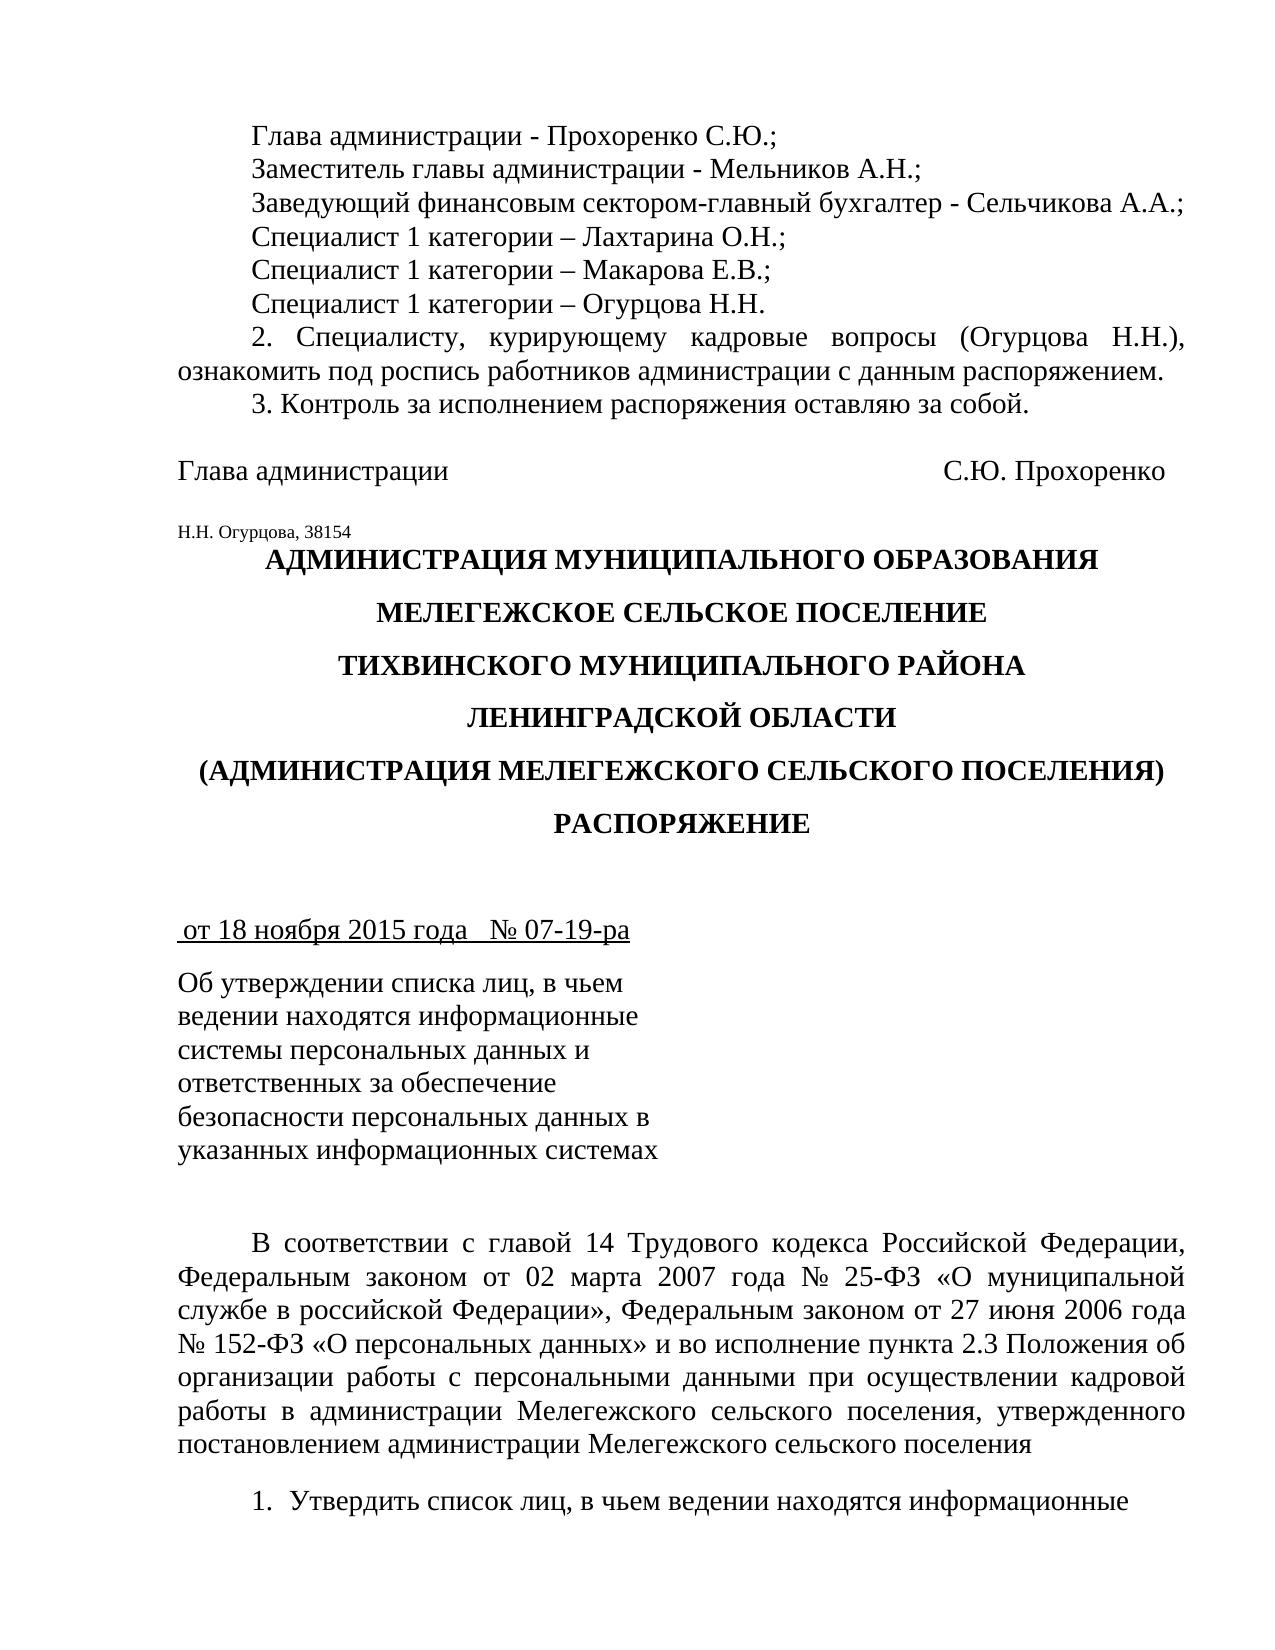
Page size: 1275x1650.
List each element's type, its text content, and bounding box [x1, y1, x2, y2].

text МЕЛЕГЕЖСКОЕ СЕЛЬСКОЕ ПОСЕЛЕНИЕ [177, 595, 1186, 628]
text безопасности персональных данных в [177, 1099, 1186, 1132]
text Об утверждении списка лиц, в чьем [177, 965, 1186, 998]
text ЛЕНИНГРАДСКОЙ ОБЛАСТИ [177, 701, 1186, 734]
text 2. Специалисту, курирующему кадровые вопросы (Огурцова Н.Н.), ознакомить под роспись работников администрации с данным распоряжением. [177, 319, 1186, 386]
text Специалист 1 категории – Лахтарина О.Н.; [177, 219, 1186, 252]
text 3. Контроль за исполнением распоряжения оставляю за собой. [177, 386, 1186, 420]
text (АДМИНИСТРАЦИЯ МЕЛЕГЕЖСКОГО СЕЛЬСКОГО ПОСЕЛЕНИЯ) [177, 753, 1186, 787]
text АДМИНИСТРАЦИЯ МУНИЦИПАЛЬНОГО ОБРАЗОВАНИЯ [177, 542, 1186, 576]
text Глава администрации - Прохоренко С.Ю.; [177, 118, 1186, 152]
text В соответствии с главой 14 Трудового кодекса Российской Федерации, Федеральным законом от 02 марта 2007 года № 25-ФЗ «О муниципальной службе в российской Федерации», Федеральным законом от 27 июня 2006 года № 152-ФЗ «О персональных данных» и во исполнение пункта 2.3 Положения об организации работы с персональными данными при осуществлении кадровой работы в администрации Мелегежского сельского поселения, утвержденного постановлением администрации Мелегежского сельского поселения [177, 1225, 1186, 1460]
text ведении находятся информационные [177, 998, 1186, 1032]
text указанных информационных системах [177, 1132, 1186, 1166]
text Заведующий финансовым сектором-главный бухгалтер - Сельчикова А.А.; [177, 185, 1186, 219]
text ответственных за обеспечение [177, 1065, 1186, 1099]
text Специалист 1 категории – Огурцова Н.Н. [177, 286, 1186, 319]
list Утвердить список лиц, в чьем ведении находятся информационные [251, 1483, 1186, 1517]
text ТИХВИНСКОГО МУНИЦИПАЛЬНОГО РАЙОНА [177, 648, 1186, 681]
text Н.Н. Огурцова, 38154 [177, 521, 1186, 542]
text РАСПОРЯЖЕНИЕ [177, 806, 1186, 840]
text Глава администрации С.Ю. Прохоренко [177, 453, 1186, 487]
text Заместитель главы администрации - Мельников А.Н.; [177, 152, 1186, 185]
text системы персональных данных и [177, 1032, 1186, 1065]
text от 18 ноября 2015 года № 07-19-ра [177, 912, 1186, 945]
text Специалист 1 категории – Макарова Е.В.; [177, 252, 1186, 286]
